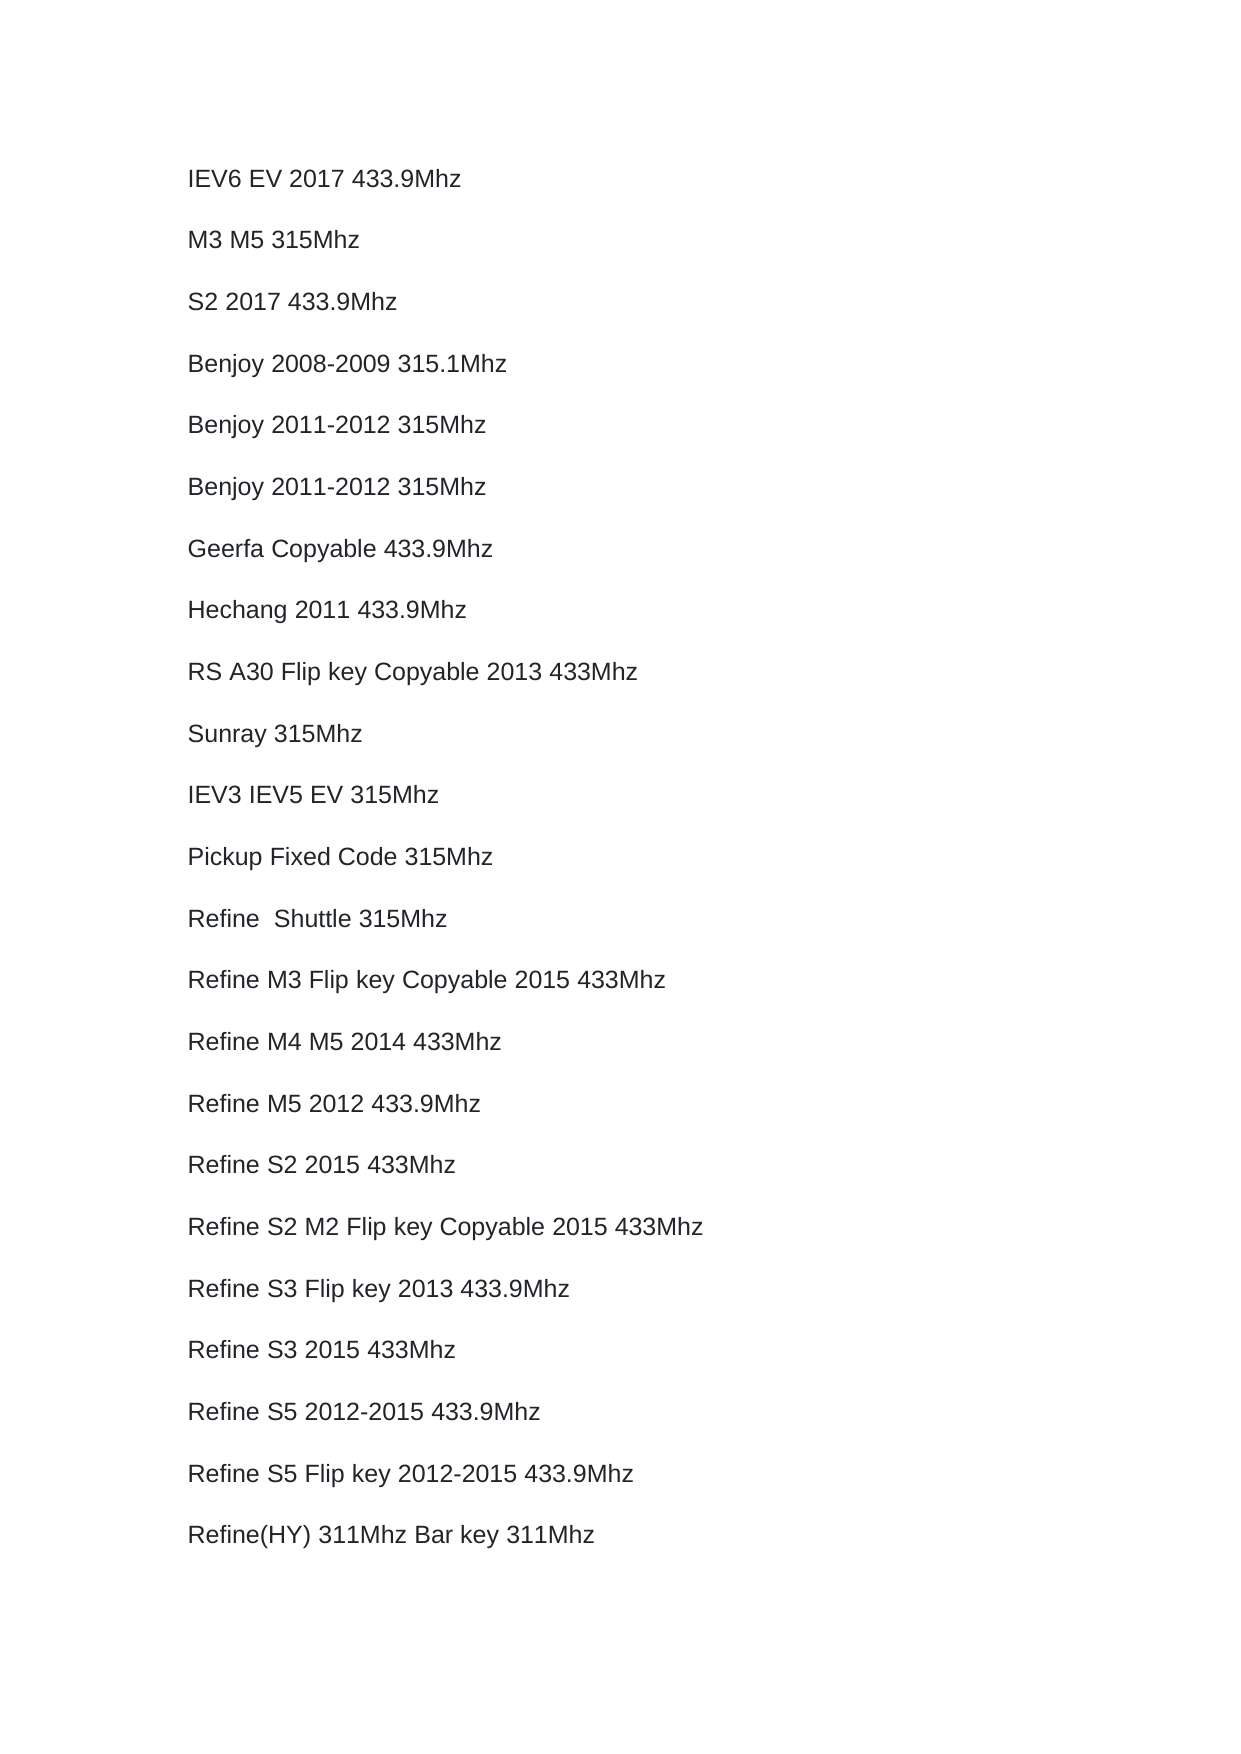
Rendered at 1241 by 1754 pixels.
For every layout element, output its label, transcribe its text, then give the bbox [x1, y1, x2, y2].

text IEV3 IEV5 EV 315Mhz [187, 779, 1053, 811]
text Pickup Fixed Code 315Mhz [187, 840, 1053, 873]
text RS A30 Flip key Copyable 2013 433Mhz [187, 655, 1053, 688]
text Refine M3 Flip key Copyable 2015 433Mhz [187, 964, 1053, 996]
text Refine Shuttle 315Mhz [187, 902, 1053, 934]
text Benjoy 2011-2012 315Mhz [187, 409, 1053, 441]
text Benjoy 2011-2012 315Mhz [187, 470, 1053, 503]
text Refine S5 Flip key 2012-2015 433.9Mhz [187, 1457, 1053, 1489]
text Refine(HY) 311Mhz Bar key 311Mhz [187, 1519, 1053, 1551]
text IEV6 EV 2017 433.9Mhz [187, 162, 1053, 194]
text Refine S3 Flip key 2013 433.9Mhz [187, 1272, 1053, 1304]
text Refine M5 2012 433.9Mhz [187, 1087, 1053, 1119]
text Hechang 2011 433.9Mhz [187, 594, 1053, 626]
text Refine M4 M5 2014 433Mhz [187, 1025, 1053, 1058]
text Refine S3 2015 433Mhz [187, 1334, 1053, 1366]
text Refine S2 2015 433Mhz [187, 1149, 1053, 1181]
text S2 2017 433.9Mhz [187, 285, 1053, 318]
text Refine S5 2012-2015 433.9Mhz [187, 1395, 1053, 1428]
text Refine S2 M2 Flip key Copyable 2015 433Mhz [187, 1210, 1053, 1243]
text Sunray 315Mhz [187, 717, 1053, 749]
text Benjoy 2008-2009 315.1Mhz [187, 347, 1053, 379]
text M3 M5 315Mhz [187, 224, 1053, 256]
text Geerfa Copyable 433.9Mhz [187, 532, 1053, 564]
